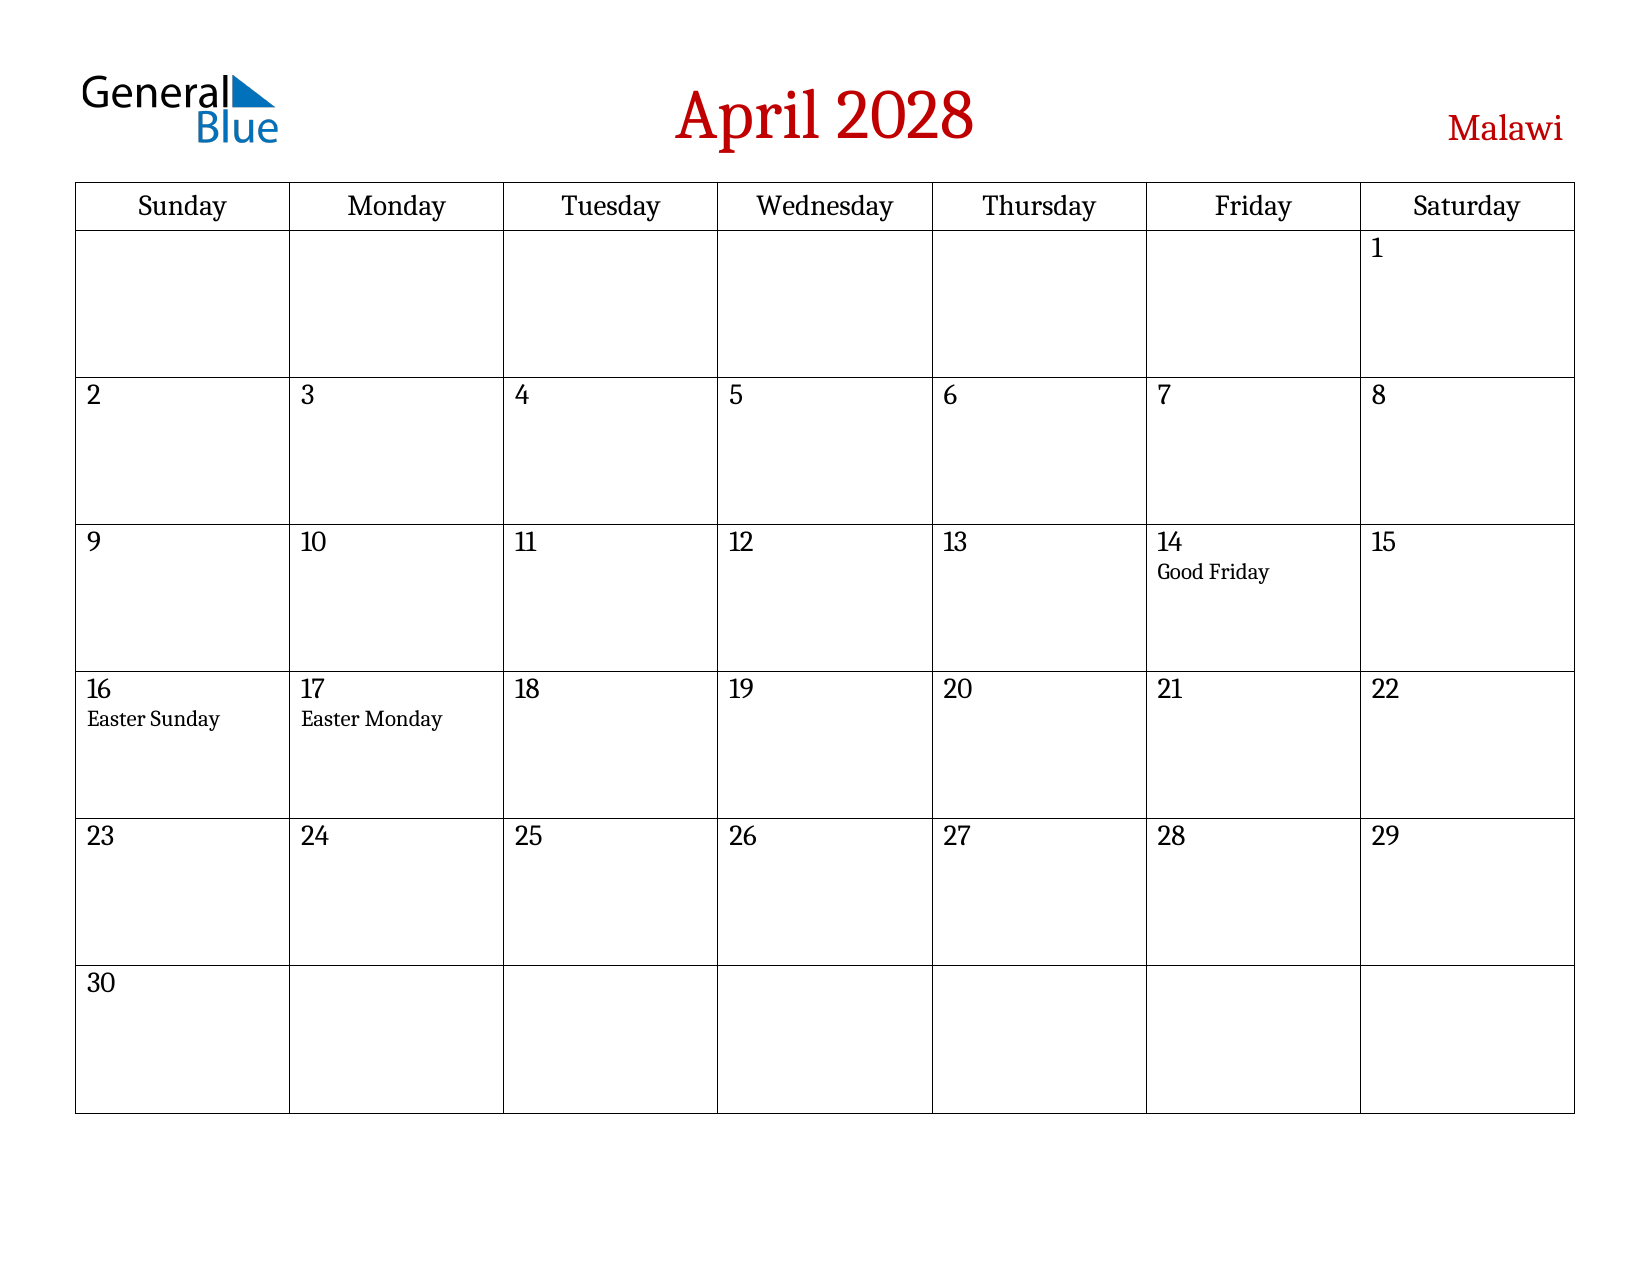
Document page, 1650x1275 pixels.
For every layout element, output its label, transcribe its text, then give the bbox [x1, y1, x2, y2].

table_cell 5 [718, 378, 932, 412]
table_cell 25 [504, 819, 717, 853]
table_cell [504, 966, 717, 1000]
table_cell [718, 1000, 932, 1112]
table_cell [1361, 706, 1574, 818]
table_cell 17 [290, 672, 503, 706]
table_cell 22 [1361, 672, 1574, 706]
table_cell [718, 231, 932, 264]
table_cell [504, 265, 717, 377]
table_header Malawi [1146, 75, 1574, 182]
table_cell [504, 1000, 717, 1112]
table_cell Tuesday [504, 183, 717, 230]
table_cell [933, 853, 1146, 965]
table_cell 1 [1361, 231, 1574, 264]
table_header [76, 75, 503, 182]
table_cell [933, 966, 1146, 1000]
table_cell 13 [933, 525, 1146, 559]
table_cell Easter Monday [290, 706, 503, 818]
table_cell [504, 231, 717, 264]
table_cell [76, 231, 289, 264]
table_cell 3 [290, 378, 503, 412]
table_cell Monday [290, 183, 503, 230]
table_cell [290, 559, 503, 671]
table_cell 9 [76, 525, 289, 559]
table_cell [933, 706, 1146, 818]
table_cell [504, 412, 717, 524]
table_cell [1361, 265, 1574, 377]
table_cell [718, 265, 932, 377]
table_cell [1361, 853, 1574, 965]
table_cell 11 [504, 525, 717, 559]
table_cell [718, 412, 932, 524]
table_cell [1147, 706, 1360, 818]
table_cell [1147, 853, 1360, 965]
table_cell 29 [1361, 819, 1574, 853]
table_cell [1147, 412, 1360, 524]
table_cell Wednesday [718, 183, 932, 230]
table_cell [933, 1000, 1146, 1112]
table_cell [1147, 966, 1360, 1000]
table_cell 30 [76, 966, 289, 1000]
table_cell 7 [1147, 378, 1360, 412]
table_cell Sunday [76, 183, 289, 230]
table_cell [718, 966, 932, 1000]
table_cell [933, 559, 1146, 671]
table_cell [718, 706, 932, 818]
table_cell [76, 559, 289, 671]
table_cell 12 [718, 525, 932, 559]
table_cell Good Friday [1147, 559, 1360, 671]
table_header April 2028 [504, 75, 1146, 182]
table_cell [290, 265, 503, 377]
table_cell 23 [76, 819, 289, 853]
table_cell [933, 412, 1146, 524]
table_cell 26 [718, 819, 932, 853]
table_cell 2 [76, 378, 289, 412]
table_cell [290, 231, 503, 264]
table_cell 6 [933, 378, 1146, 412]
table_cell [504, 706, 717, 818]
table_cell 8 [1361, 378, 1574, 412]
table_cell Saturday [1361, 183, 1574, 230]
table_cell [933, 231, 1146, 264]
table_cell [1361, 966, 1574, 1000]
table_cell 19 [718, 672, 932, 706]
table_cell 28 [1147, 819, 1360, 853]
table_cell 15 [1361, 525, 1574, 559]
table_cell [1361, 412, 1574, 524]
picture [82, 75, 278, 143]
table_cell [290, 1000, 503, 1112]
table_cell [290, 966, 503, 1000]
table_cell 21 [1147, 672, 1360, 706]
table_cell [76, 265, 289, 377]
table_cell 24 [290, 819, 503, 853]
table_cell [504, 853, 717, 965]
table_cell [504, 559, 717, 671]
table_cell [1361, 559, 1574, 671]
table_cell [76, 1000, 289, 1112]
table_cell [1361, 1000, 1574, 1112]
table_cell [290, 412, 503, 524]
table_cell 27 [933, 819, 1146, 853]
table_cell [290, 853, 503, 965]
table_cell [1147, 231, 1360, 264]
table_cell [718, 559, 932, 671]
table_cell Easter Sunday [76, 706, 289, 818]
table_cell 18 [504, 672, 717, 706]
table_cell [76, 412, 289, 524]
table_cell 20 [933, 672, 1146, 706]
table_cell [718, 853, 932, 965]
table_cell [1147, 1000, 1360, 1112]
table_cell Friday [1147, 183, 1360, 230]
table_cell [933, 265, 1146, 377]
table_cell 16 [76, 672, 289, 706]
table_cell 14 [1147, 525, 1360, 559]
table_cell 10 [290, 525, 503, 559]
table_cell [1147, 265, 1360, 377]
table_cell Thursday [933, 183, 1146, 230]
table_cell [76, 853, 289, 965]
table_cell 4 [504, 378, 717, 412]
